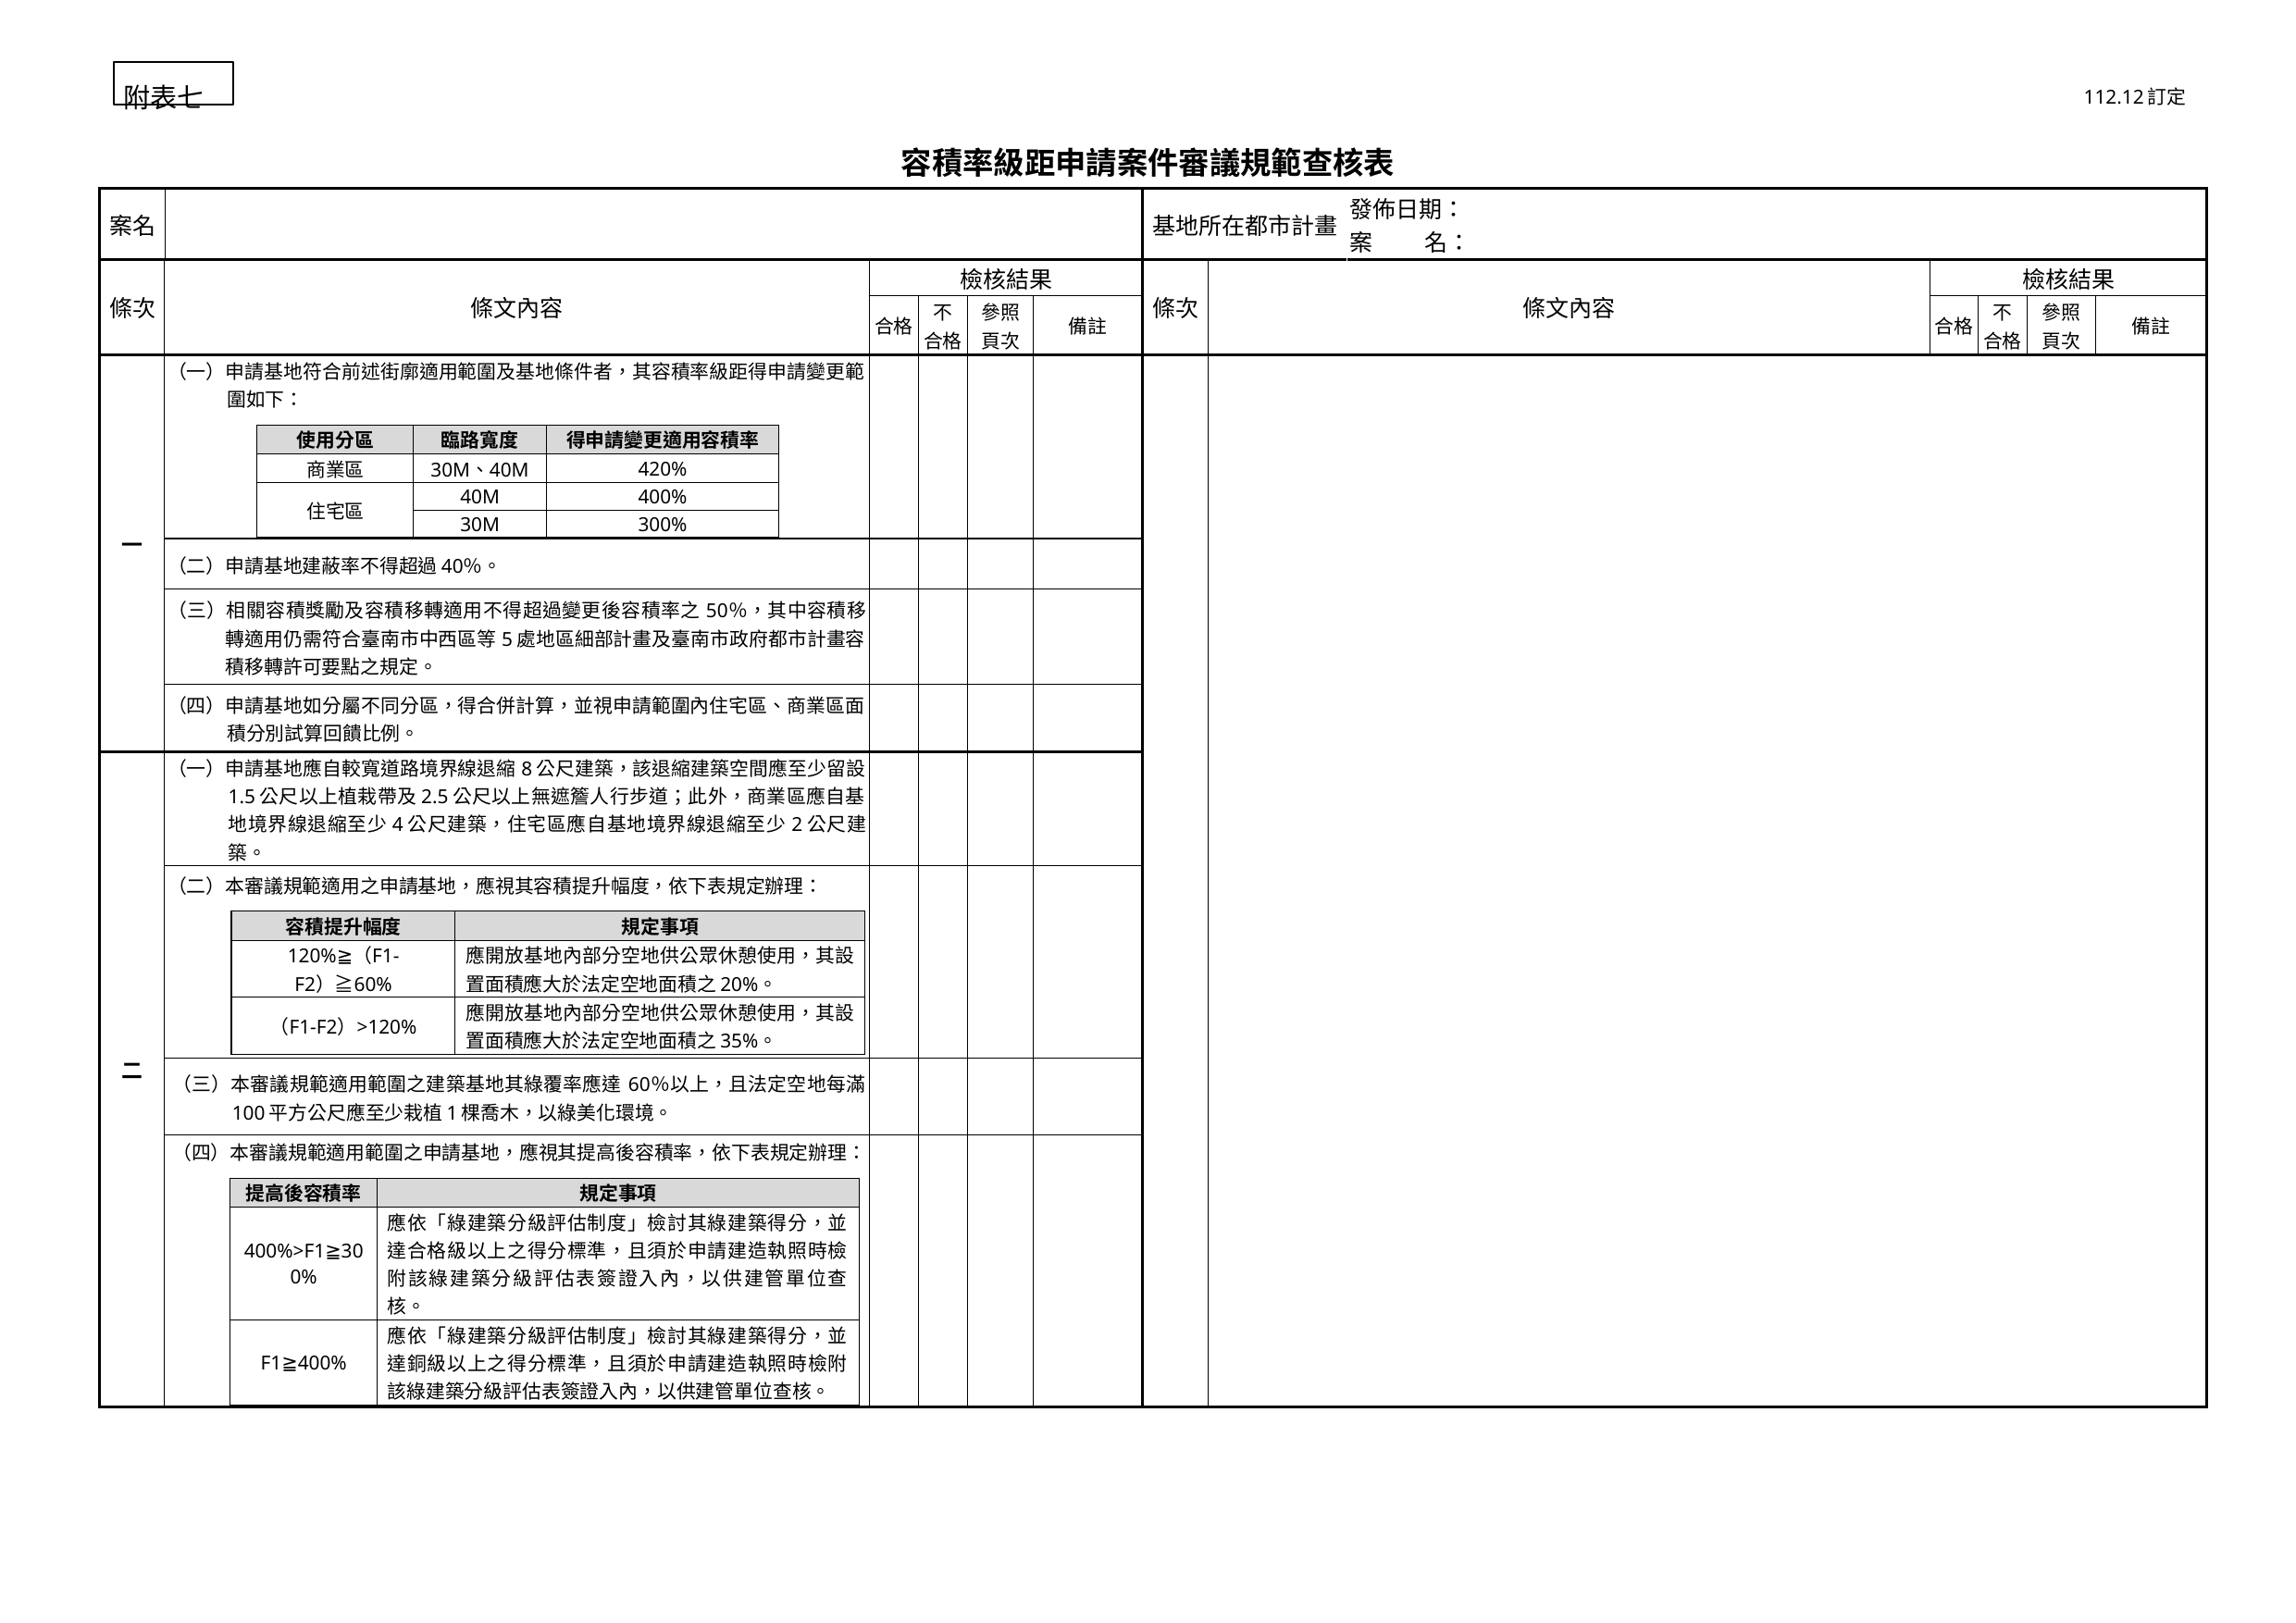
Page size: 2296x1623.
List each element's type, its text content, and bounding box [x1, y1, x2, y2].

table_cell [870, 1059, 918, 1134]
table_cell 條文內容 [165, 261, 869, 353]
table_cell [1209, 356, 2205, 1406]
table_cell 一 [101, 356, 164, 750]
table_cell [968, 356, 1033, 538]
table_cell [968, 539, 1033, 588]
table_cell [1034, 1059, 1141, 1134]
table_cell （一）申請基地符合前述街廓適用範圍及基地條件者，其容積率級距得申請變更範圍如下： [165, 356, 869, 538]
table_cell [870, 1135, 918, 1406]
table_cell （四）本審議規範適用範圍之申請基地，應視其提高後容積率，依下表規定辦理： [165, 1135, 869, 1406]
table_cell [1034, 753, 1141, 865]
table_cell [1034, 866, 1141, 1057]
table_cell [919, 685, 967, 750]
table_cell [968, 753, 1033, 865]
table_cell [1034, 685, 1141, 750]
table_cell 條次 [101, 261, 164, 353]
table_cell （四）申請基地如分屬不同分區，得合併計算，並視申請範圍內住宅區、商業區面積分別試算回饋比例。 [165, 685, 869, 750]
table_cell （二）申請基地建蔽率不得超過40％。 [165, 539, 869, 588]
table_cell 檢核結果 [870, 261, 1141, 294]
table_cell 合格 [870, 296, 918, 353]
table_header 基地所在都市計畫 [1144, 190, 1347, 258]
table_cell [919, 589, 967, 684]
table_cell 條次 [1144, 261, 1208, 353]
table_cell [1034, 539, 1141, 588]
table_cell [870, 866, 918, 1057]
table_header 案名 [101, 190, 165, 258]
table_cell 備註 [1034, 296, 1141, 353]
table_cell 不 合格 [919, 296, 967, 353]
table_cell （三）本審議規範適用範圍之建築基地其綠覆率應達60％以上，且法定空地每滿100平方公尺應至少栽植1棵喬木，以綠美化環境。 [165, 1059, 869, 1134]
table_cell 條文內容 [1209, 261, 1930, 353]
table_cell [1034, 356, 1141, 538]
table_cell [870, 753, 918, 865]
table_cell 參照 頁次 [968, 296, 1033, 353]
table_cell [968, 685, 1033, 750]
table_cell [968, 1059, 1033, 1134]
table_header 發佈日期： 案 名： [1347, 190, 2205, 258]
table_cell [1034, 1135, 1141, 1406]
table_cell [968, 866, 1033, 1057]
table_cell 不 合格 [1979, 296, 2027, 353]
table_cell （二）本審議規範適用之申請基地，應視其容積提升幅度，依下表規定辦理： [165, 866, 869, 1057]
table_cell [919, 539, 967, 588]
table_cell 二 [101, 753, 164, 1406]
table_header [166, 190, 1141, 258]
table_cell [870, 589, 918, 684]
text 容積率級距申請案件審議規範查核表 [109, 135, 2186, 187]
table_cell （一）申請基地應自較寬道路境界線退縮8公尺建築，該退縮建築空間應至少留設1.5公尺以上植栽帶及2.5公尺以上無遮簷人行步道；此外，商業區應自基地境界線退縮至少4公尺建築，住宅區應自基地境界線退縮至少2公尺建築。 [165, 753, 869, 865]
table_cell [870, 356, 918, 538]
table_cell 備註 [2096, 296, 2205, 353]
table_cell 檢核結果 [1930, 261, 2205, 294]
table_cell [968, 589, 1033, 684]
table_cell [919, 356, 967, 538]
table_cell [1144, 356, 1208, 1406]
table_cell [870, 539, 918, 588]
table_cell 合格 [1930, 296, 1978, 353]
table_cell （三）相關容積獎勵及容積移轉適用不得超過變更後容積率之50％，其中容積移轉適用仍需符合臺南市中西區等5處地區細部計畫及臺南市政府都市計畫容積移轉許可要點之規定。 [165, 589, 869, 684]
table_cell [919, 753, 967, 865]
table_cell [968, 1135, 1033, 1406]
table_cell [919, 866, 967, 1057]
table_cell [870, 685, 918, 750]
table_cell 參照 頁次 [2028, 296, 2095, 353]
table_cell [919, 1135, 967, 1406]
table_cell [1034, 589, 1141, 684]
table_cell [919, 1059, 967, 1134]
